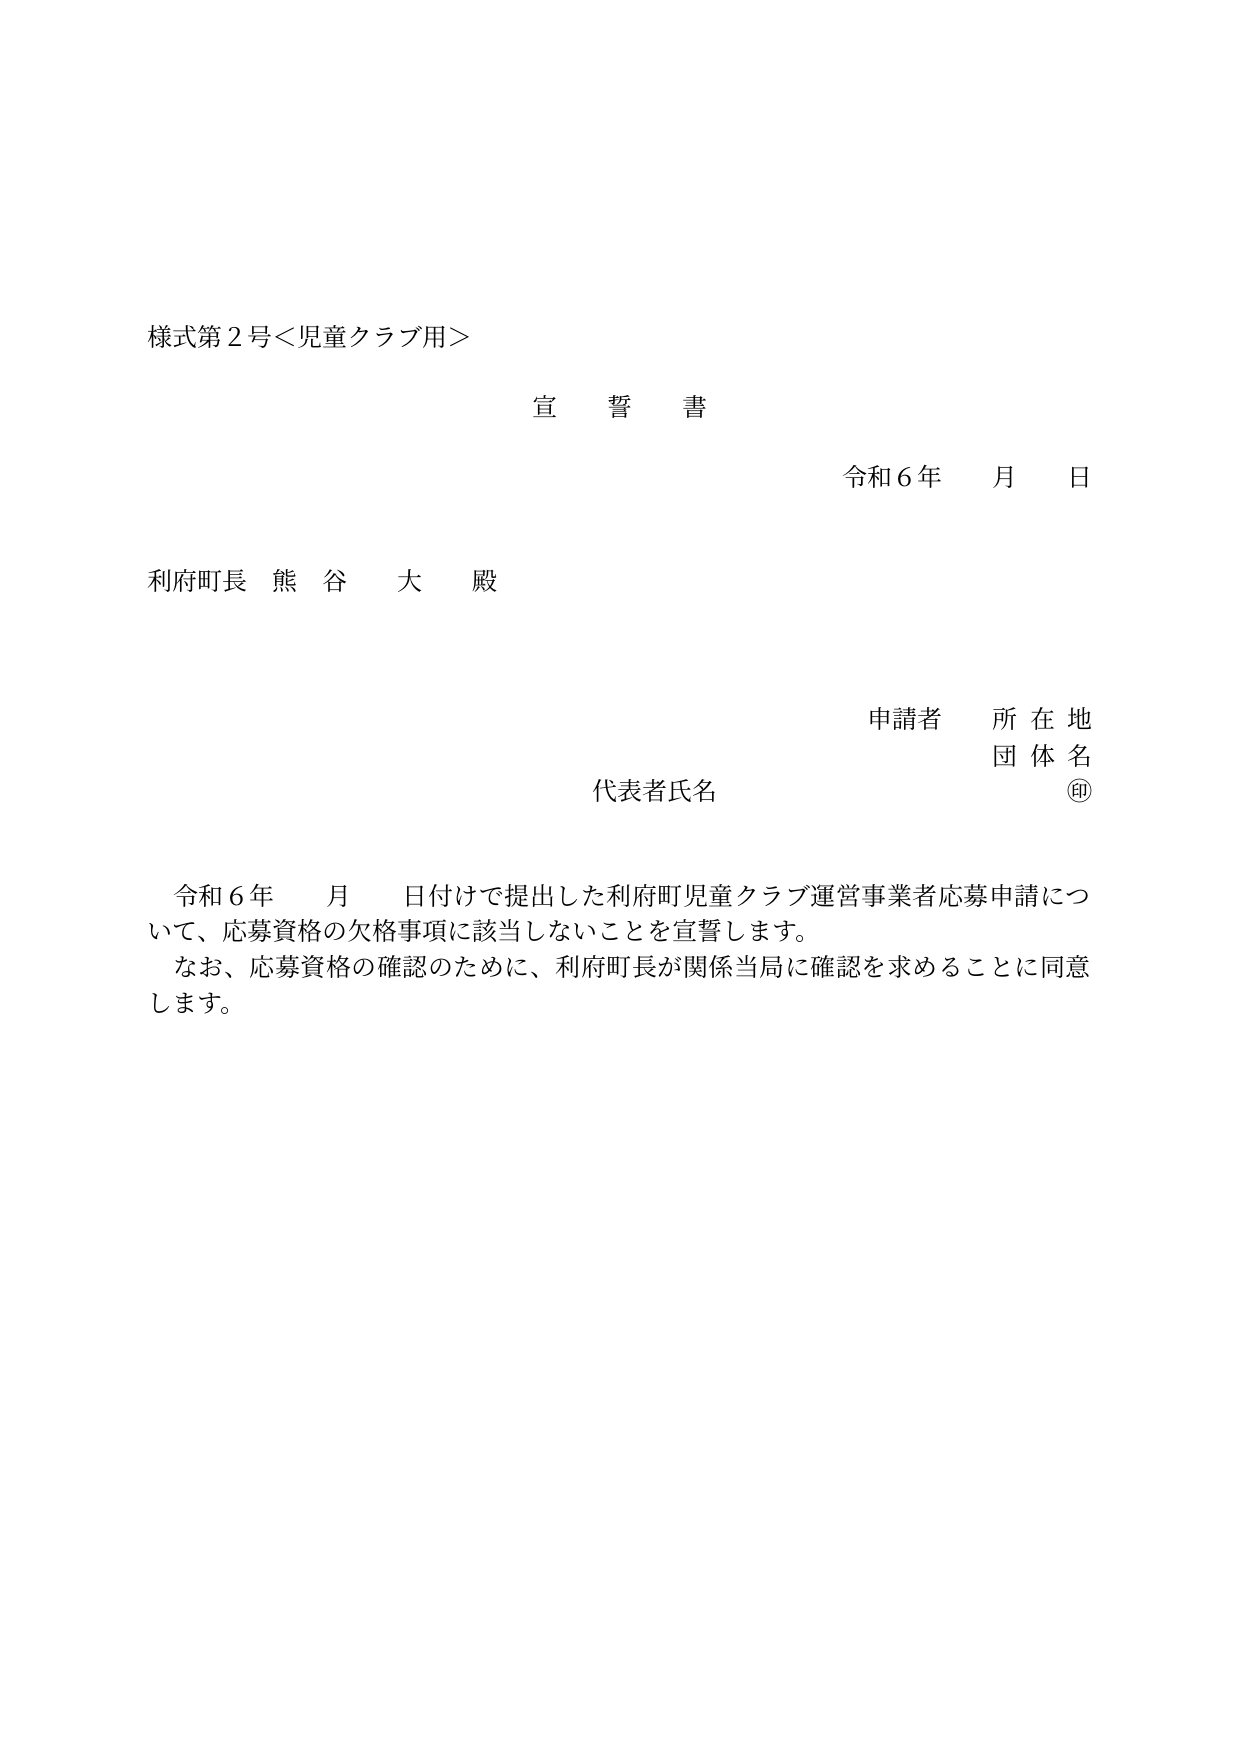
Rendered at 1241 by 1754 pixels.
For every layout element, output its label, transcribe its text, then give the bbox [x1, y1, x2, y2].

text 団体名 [148, 736, 1092, 772]
text 宣 誓 書 [148, 388, 1092, 424]
text 利府町長 熊 谷 大 殿 [148, 562, 1092, 598]
text 申請者 所在地 [148, 700, 1092, 736]
text 様式第２号＜児童クラブ用＞ [148, 318, 1092, 354]
text 令和６年 月 日 [148, 458, 1092, 494]
text 令和６年 月 日付けで提出した利府町児童クラブ運営事業者応募申請について、応募資格の欠格事項に該当しないことを宣誓します。 [148, 876, 1092, 948]
text なお、応募資格の確認のために、利府町長が関係当局に確認を求めることに同意します。 [148, 948, 1092, 1020]
text 代表者氏名 ㊞ [148, 772, 1092, 808]
